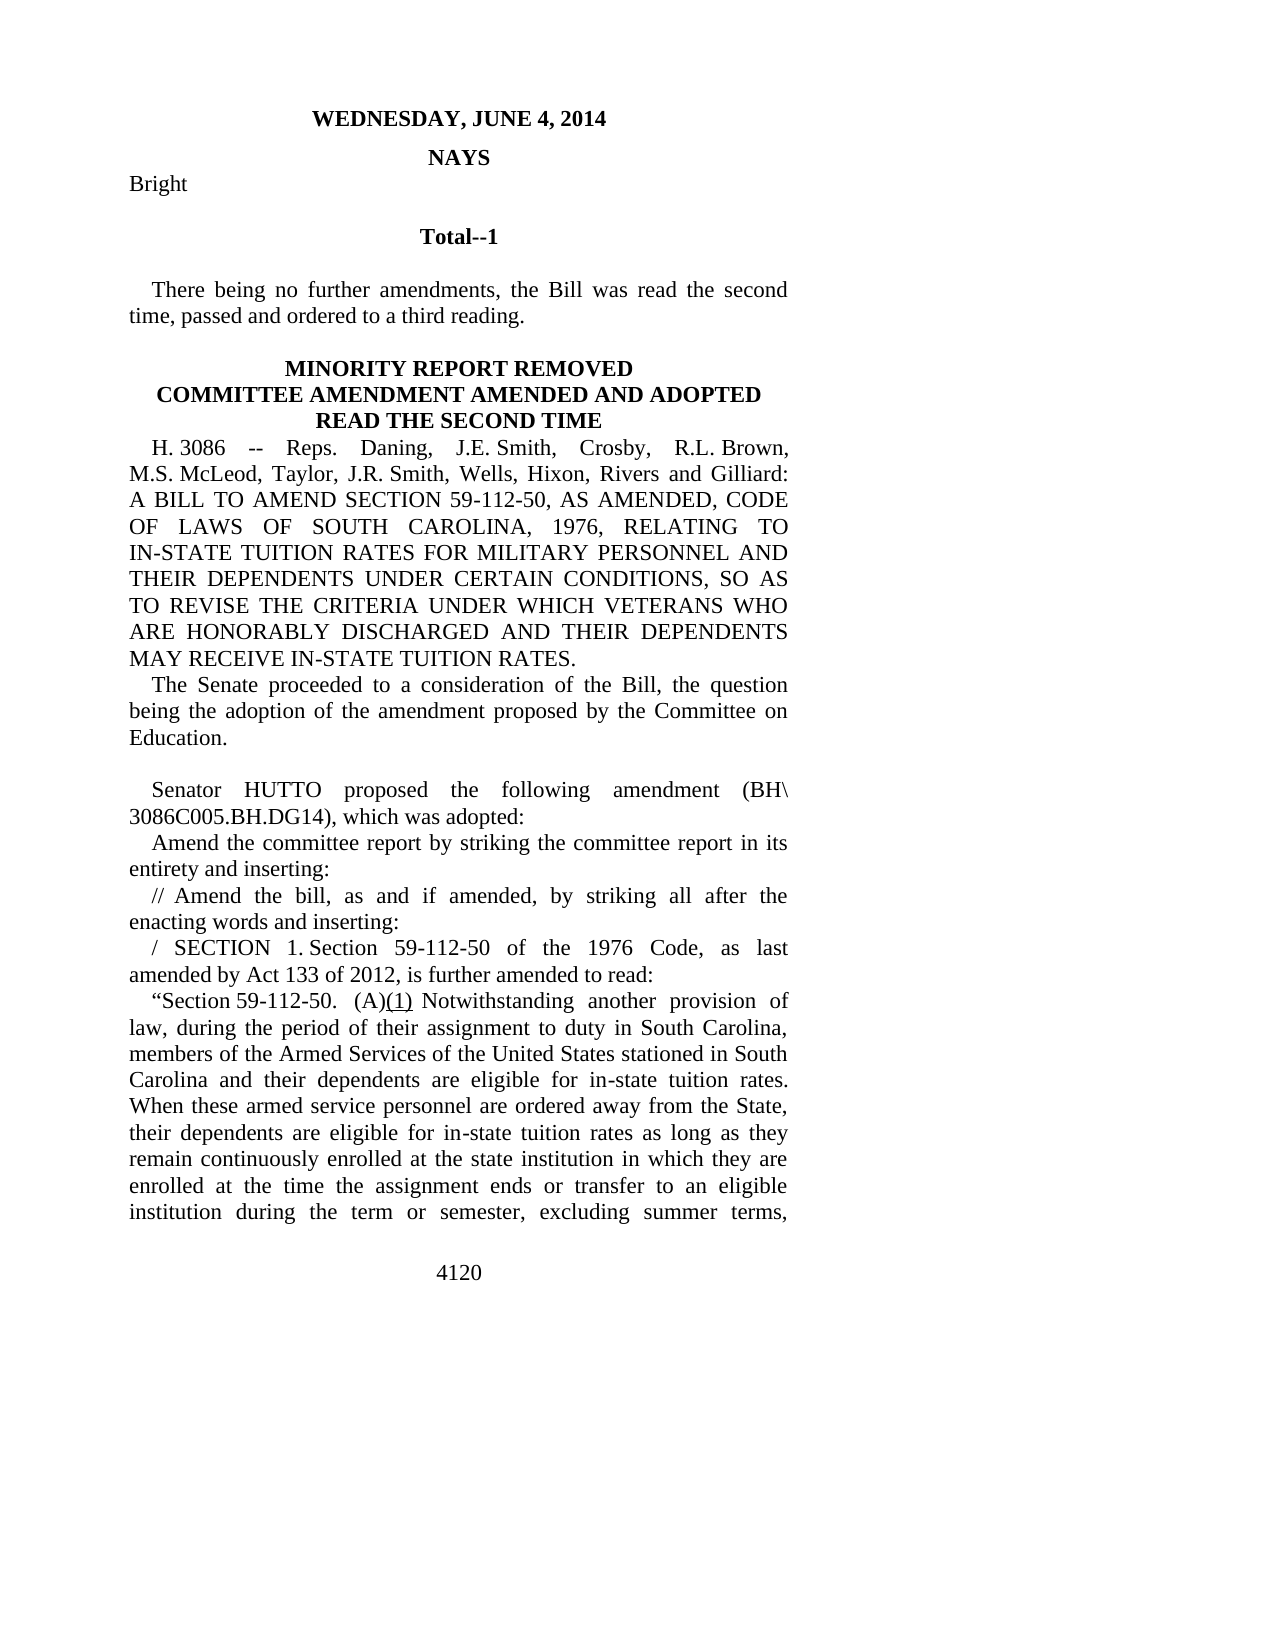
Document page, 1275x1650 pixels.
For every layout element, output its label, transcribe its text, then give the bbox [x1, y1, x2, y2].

text Bright [129, 170, 789, 197]
text / SECTION 1. Section 59-112-50 of the 1976 Code, as last amended by Act 133 of 2012, is further amended to read: [129, 934, 789, 987]
text // Amend the bill, as and if amended, by striking all after the enacting words and inserting: [129, 882, 789, 934]
text There being no further amendments, the Bill was read the second time, passed and ordered to a third reading. [129, 276, 789, 328]
text NAYS [129, 144, 789, 170]
text H. 3086 -- Reps. Daning, J.E. Smith, Crosby, R.L. Brown, M.S. McLeod, Taylor, J.R. Smith, Wells, Hixon, Rivers and Gilliard: A BILL TO AMEND SECTION 59-112-50, AS AMENDED, CODE OF LAWS OF SOUTH CAROLINA, 1976, RELATING TO IN-STATE TUITION RATES FOR MILITARY PERSONNEL AND THEIR DEPENDENTS UNDER CERTAIN CONDITIONS, SO AS TO REVISE THE CRITERIA UNDER WHICH VETERANS WHO ARE HONORABLY DISCHARGED AND THEIR DEPENDENTS MAY RECEIVE IN-STATE TUITION RATES. [129, 434, 789, 671]
text Senator HUTTO proposed the following amendment (BH\3086C005.BH.DG14), which was adopted: [129, 776, 789, 829]
text MINORITY REPORT REMOVED [129, 355, 789, 381]
text READ THE SECOND TIME [129, 407, 789, 434]
text Amend the committee report by striking the committee report in its entirety and inserting: [129, 829, 789, 882]
text The Senate proceeded to a consideration of the Bill, the question being the adoption of the amendment proposed by the Committee on Education. [129, 671, 789, 750]
text Total--1 [129, 223, 789, 249]
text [129, 987, 789, 1224]
text COMMITTEE AMENDMENT AMENDED AND ADOPTED [129, 381, 789, 407]
